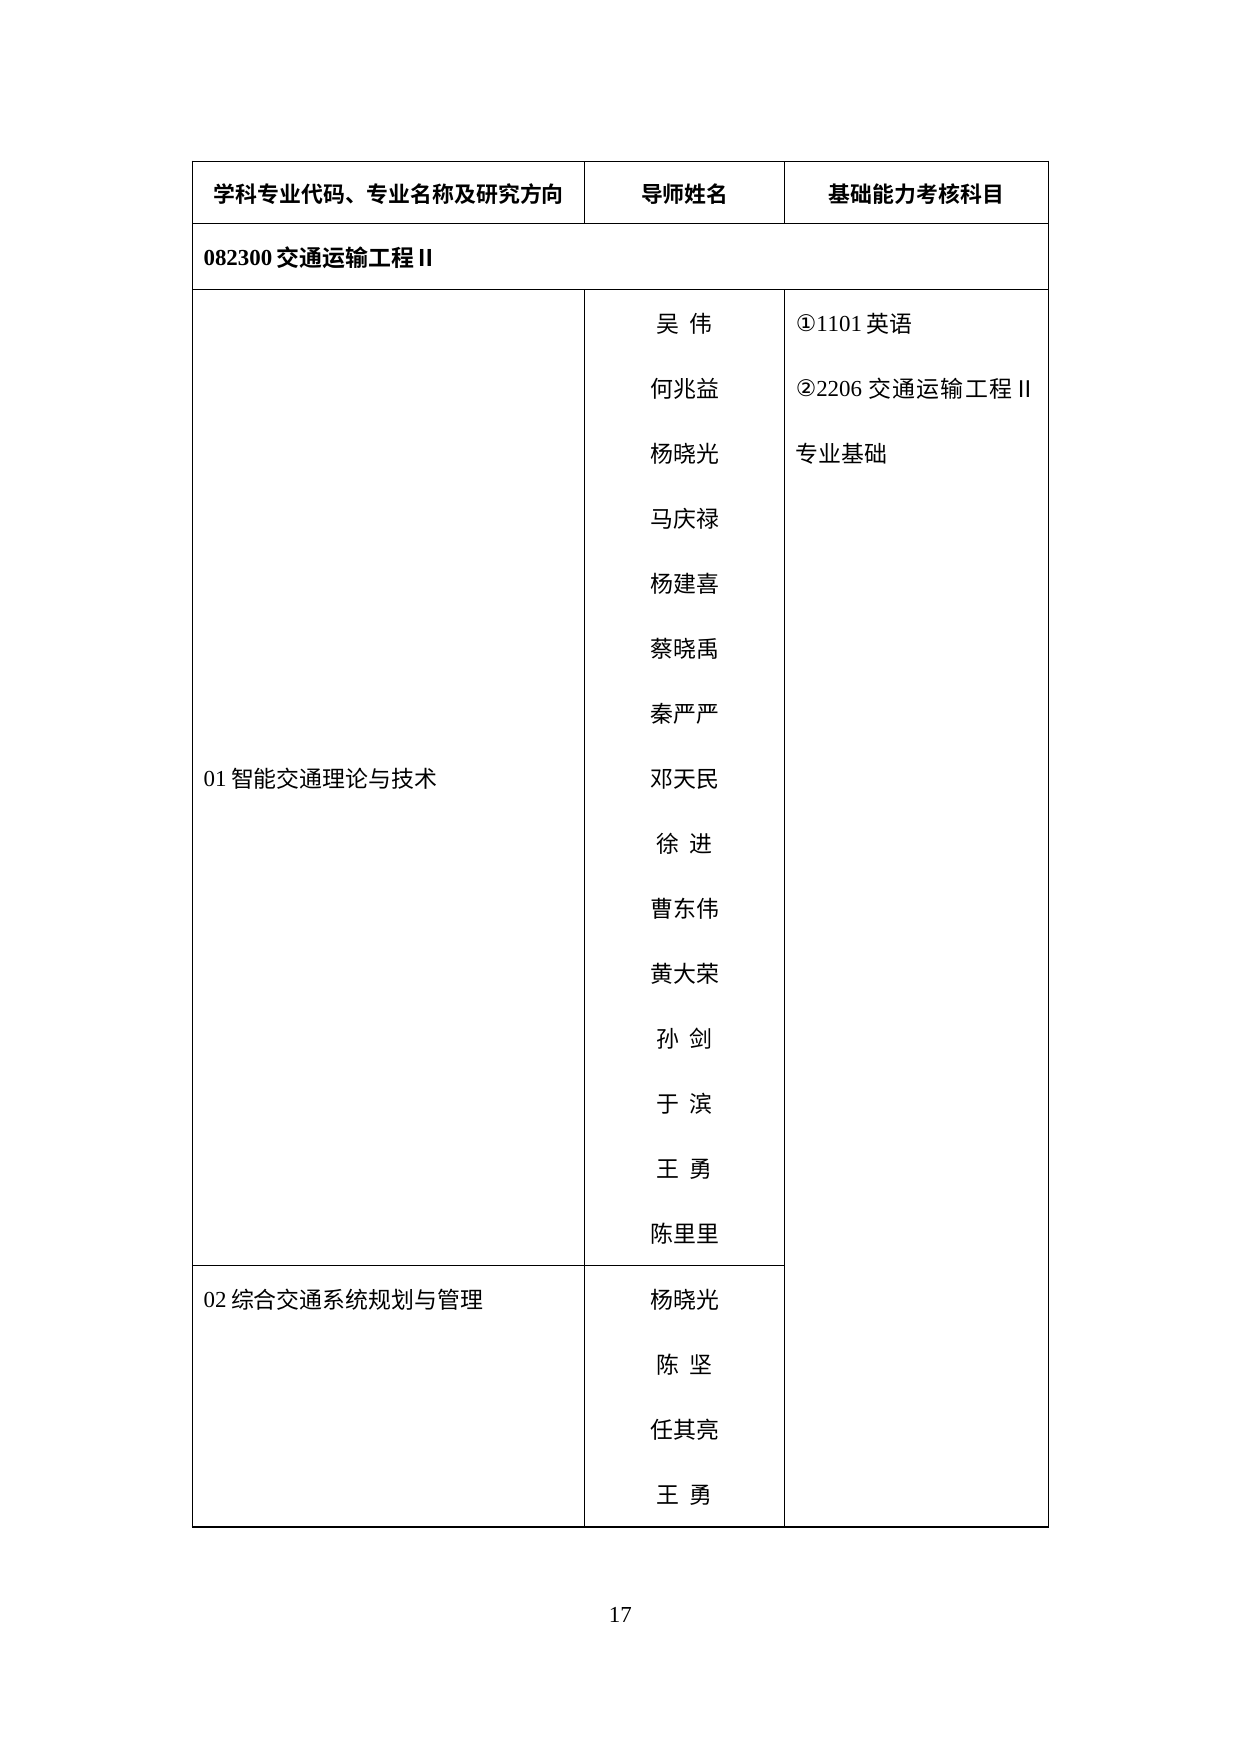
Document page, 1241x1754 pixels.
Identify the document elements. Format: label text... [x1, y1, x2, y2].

table_cell ①1101英语 ②2206交通运输工程Ⅱ专业基础 [785, 290, 1048, 1526]
table_cell 学科专业代码、专业名称及研究方向 [193, 162, 584, 223]
table_cell 082300交通运输工程Ⅱ [193, 224, 1048, 289]
table_cell 01智能交通理论与技术 [193, 290, 584, 1265]
table_cell 导师姓名 [585, 162, 784, 223]
table_cell 吴 伟 何兆益 杨晓光 马庆禄 杨建喜 蔡晓禹 秦严严 邓天民 徐 进 曹东伟 黄大荣 孙 剑 于 滨 王 勇 陈里里 [585, 290, 784, 1265]
table_cell 02综合交通系统规划与管理 [193, 1266, 584, 1526]
table_cell 基础能力考核科目 [785, 162, 1048, 223]
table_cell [585, 1266, 784, 1526]
